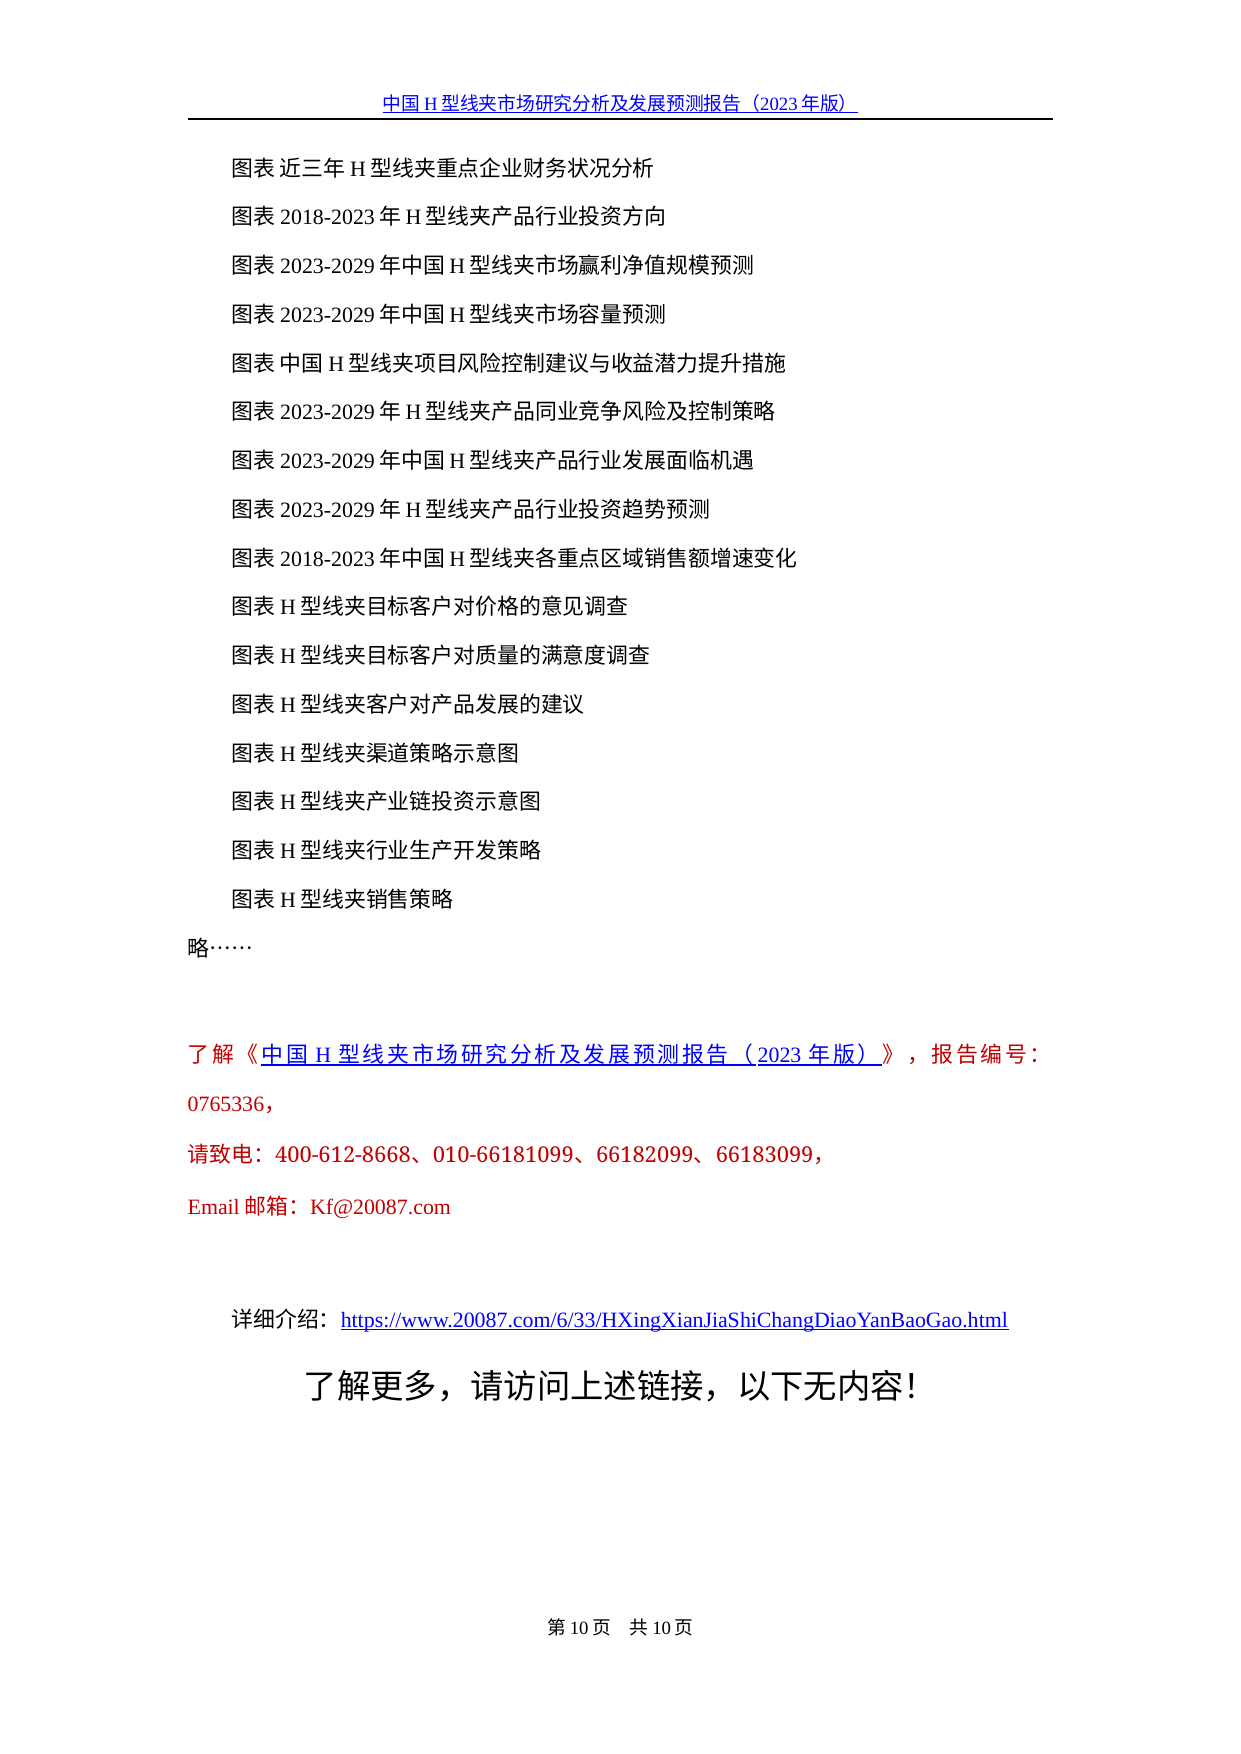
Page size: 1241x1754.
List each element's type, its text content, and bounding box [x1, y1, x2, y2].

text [187, 150, 1053, 963]
text 请致电：400-612-8668、010-66181099、66182099、66183099， [187, 1137, 1053, 1169]
title 了解更多，请访问上述链接，以下无内容！ [187, 1351, 1053, 1416]
text Email邮箱：Kf@20087.com [187, 1188, 1053, 1221]
text 了解《中国H型线夹市场研究分析及发展预测报告（2023年版）》，报告编号：0765336， [187, 1037, 1053, 1118]
text 详细介绍：https://www.20087.com/6/33/HXingXianJiaShiChangDiaoYanBaoGao.html [187, 1301, 1053, 1334]
